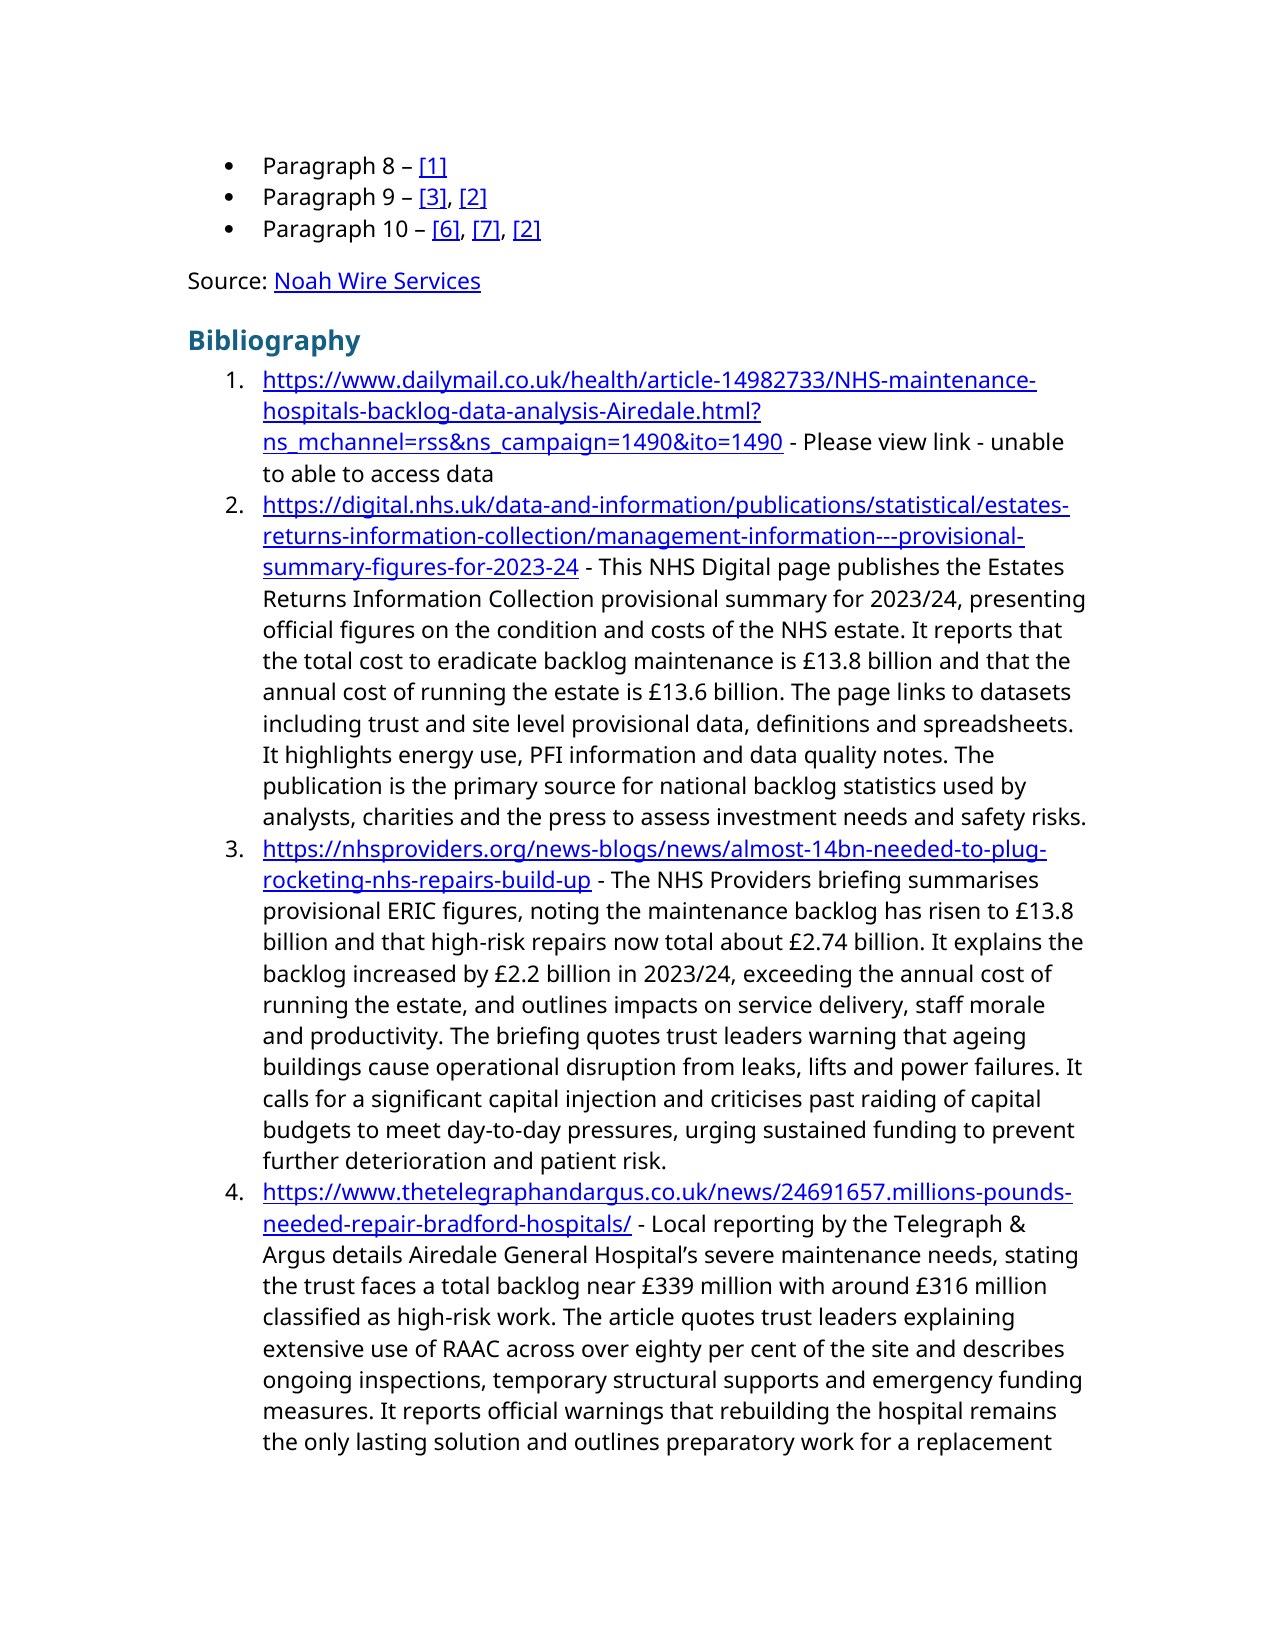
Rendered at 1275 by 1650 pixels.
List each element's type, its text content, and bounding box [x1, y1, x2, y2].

text Source: Noah Wire Services [187, 264, 1087, 296]
list Paragraph 10 – [6], [7], [2] [225, 212, 1087, 244]
list https://nhsproviders.org/news-blogs/news/almost-14bn-needed-to-plug-rocketing-nhs-repairs-build-up - The NHS Providers briefing summarises provisional ERIC figures, noting the maintenance backlog has risen to £13.8 billion and that high‑risk repairs now total about £2.74 billion. It explains the backlog increased by £2.2 billion in 2023/24, exceeding the annual cost of running the estate, and outlines impacts on service delivery, staff morale and productivity. The briefing quotes trust leaders warning that ageing buildings cause operational disruption from leaks, lifts and power failures. It calls for a significant capital injection and criticises past raiding of capital budgets to meet day‑to‑day pressures, urging sustained funding to prevent further deterioration and patient risk. [225, 832, 1087, 1176]
subtitle Bibliography [187, 321, 1087, 358]
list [225, 1176, 1087, 1457]
list https://digital.nhs.uk/data-and-information/publications/statistical/estates-returns-information-collection/management-information---provisional-summary-figures-for-2023-24 - This NHS Digital page publishes the Estates Returns Information Collection provisional summary for 2023/24, presenting official figures on the condition and costs of the NHS estate. It reports that the total cost to eradicate backlog maintenance is £13.8 billion and that the annual cost of running the estate is £13.6 billion. The page links to datasets including trust and site level provisional data, definitions and spreadsheets. It highlights energy use, PFI information and data quality notes. The publication is the primary source for national backlog statistics used by analysts, charities and the press to assess investment needs and safety risks. [225, 489, 1087, 832]
list Paragraph 9 – [3], [2] [225, 181, 1087, 212]
list Paragraph 8 – [1] [225, 150, 1087, 181]
list https://www.dailymail.co.uk/health/article-14982733/NHS-maintenance-hospitals-backlog-data-analysis-Airedale.html?ns_mchannel=rss&ns_campaign=1490&ito=1490 - Please view link - unable to able to access data [225, 364, 1087, 489]
